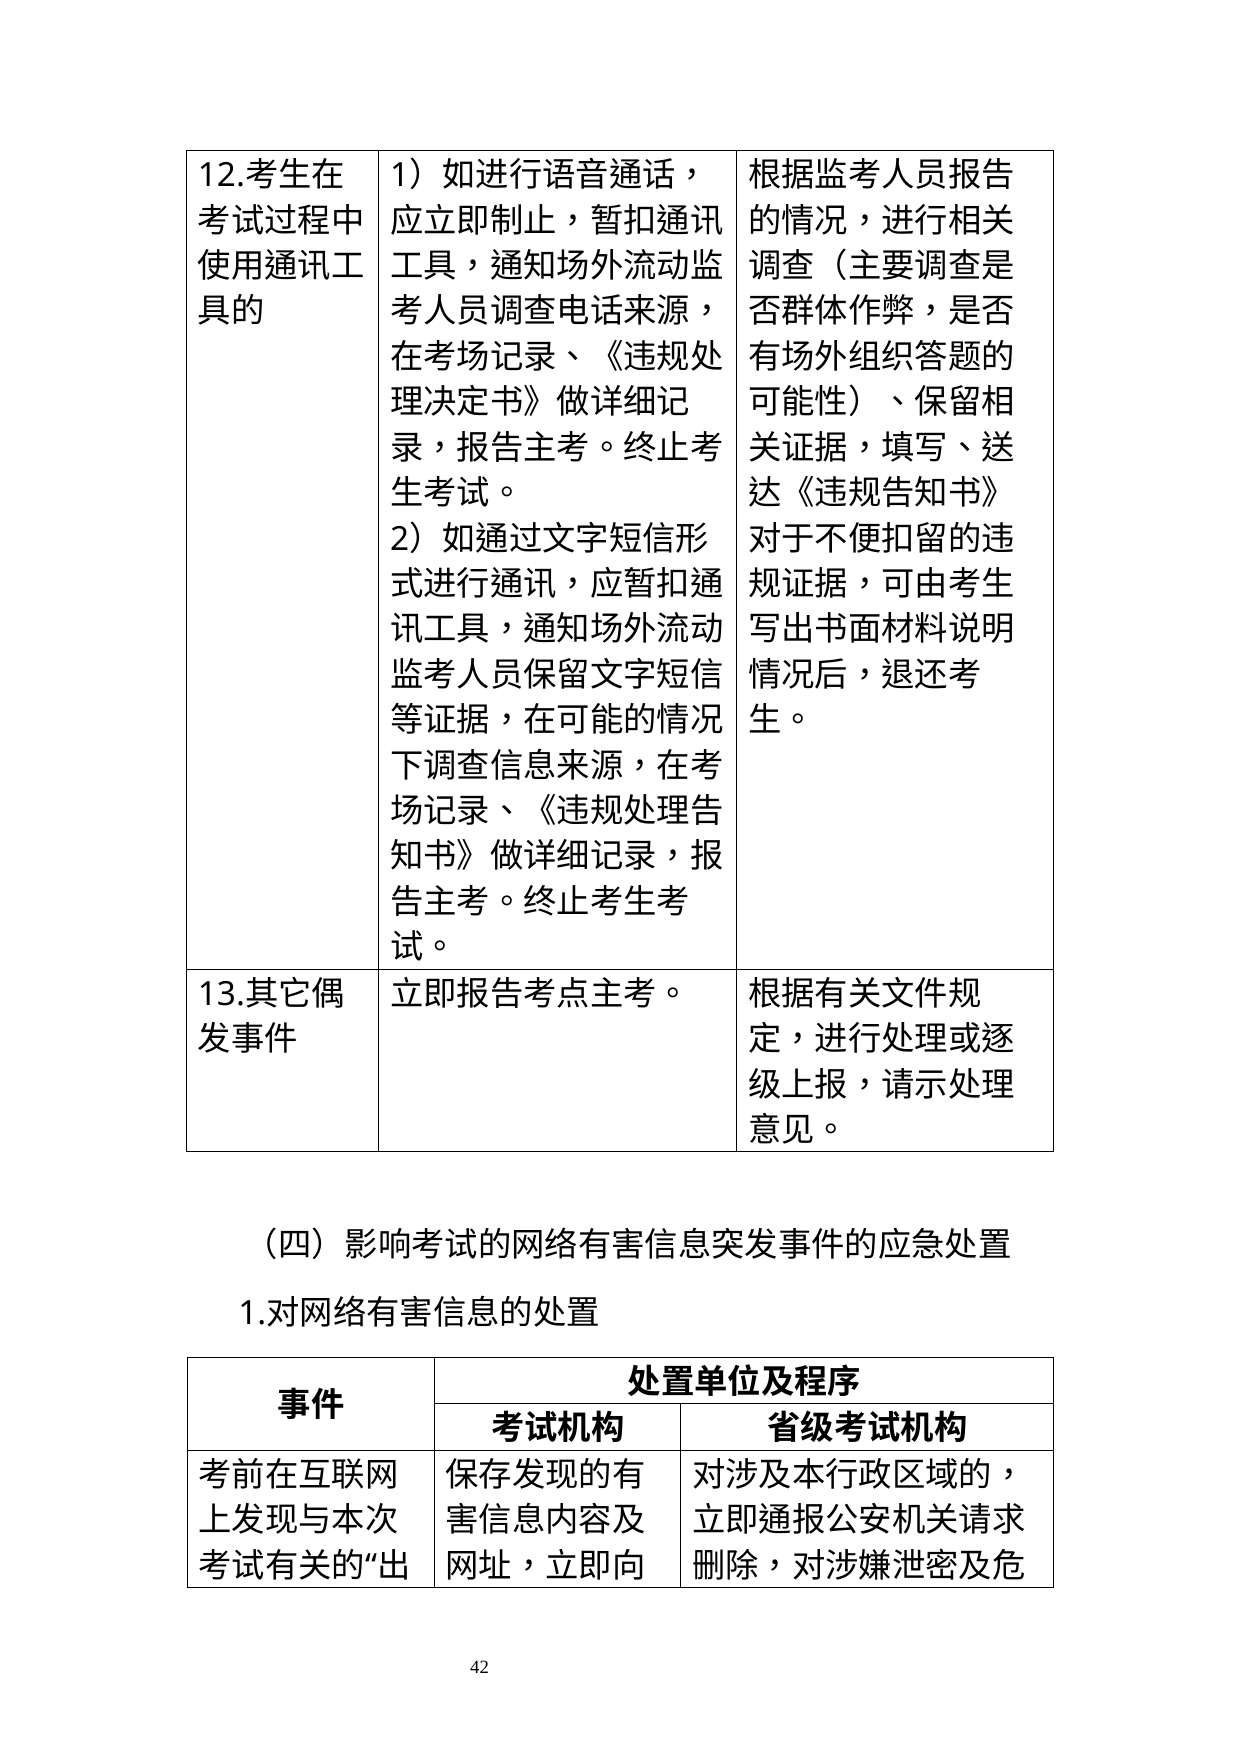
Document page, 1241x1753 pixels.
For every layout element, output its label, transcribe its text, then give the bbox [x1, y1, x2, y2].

table_header 处置单位及程序 [435, 1358, 1053, 1403]
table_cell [681, 1451, 1053, 1587]
table_header 事件 [188, 1358, 434, 1449]
table_cell 立即报告考点主考。 [379, 970, 736, 1151]
table_cell 根据监考人员报告的情况，进行相关调查（主要调查是否群体作弊，是否有场外组织答题的可能性）、保留相关证据，填写、送达《违规告知书》对于不便扣留的违规证据，可由考生写出书面材料说明情况后，退还考生。 [737, 151, 1053, 968]
table_cell 13.其它偶发事件 [187, 970, 378, 1151]
table_cell 省级考试机构 [681, 1404, 1053, 1449]
table_cell 根据有关文件规定，进行处理或逐级上报，请示处理意见。 [737, 970, 1053, 1151]
table_cell 12.考生在考试过程中使用通讯工具的 [187, 151, 378, 968]
text （四）影响考试的网络有害信息突发事件的应急处置 [187, 1220, 1054, 1266]
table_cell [188, 1451, 434, 1587]
table_cell 考试机构 [435, 1404, 680, 1449]
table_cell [435, 1451, 680, 1587]
text 1.对网络有害信息的处置 [187, 1288, 1054, 1334]
table_cell 1）如进行语音通话，应立即制止，暂扣通讯工具，通知场外流动监考人员调查电话来源，在考场记录、《违规处理决定书》做详细记录，报告主考。终止考生考试。 2）如通过文字短信形式进行通讯，应暂扣通讯工具，通知场外流动监考人员保留文字短信等证据，在可能的情况下调查信息来源，在考场记录、《违规处理告知书》做详细记录，报告主考。终止考生考试。 [379, 151, 736, 968]
